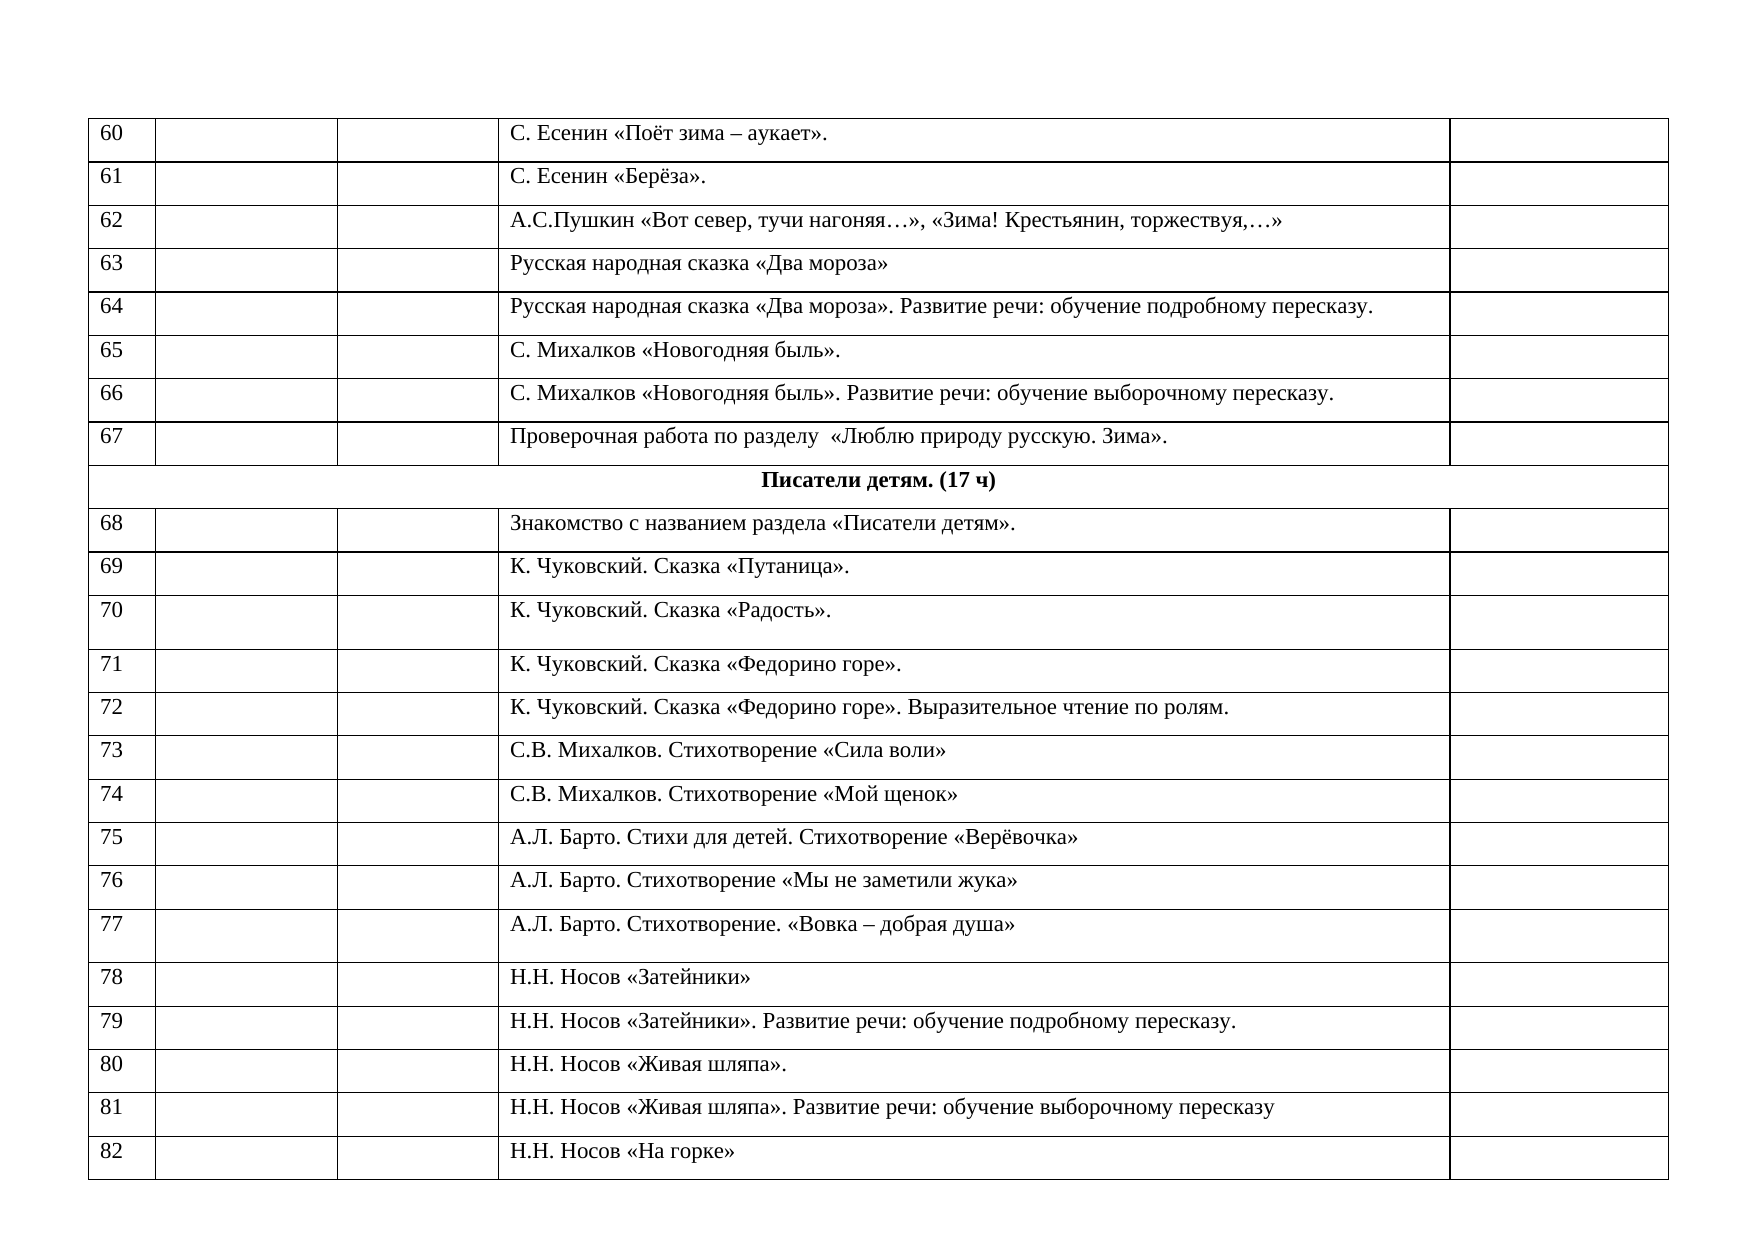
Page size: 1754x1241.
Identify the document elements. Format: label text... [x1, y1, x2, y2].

table_cell [1451, 163, 1668, 205]
table_cell [1451, 963, 1668, 1006]
table_cell [156, 1137, 337, 1179]
table_cell [1451, 780, 1668, 822]
table_cell 65 [89, 336, 155, 378]
table_cell [156, 249, 337, 291]
table_cell 80 [89, 1050, 155, 1092]
table_cell [156, 866, 337, 908]
table_cell Знакомство с названием раздела «Писатели детям». [499, 509, 1449, 551]
table_cell С.В. Михалков. Стихотворение «Сила воли» [499, 736, 1449, 778]
table_cell [1451, 509, 1668, 551]
table_cell [156, 650, 337, 692]
table_cell [338, 119, 498, 161]
table_cell [338, 249, 498, 291]
table_cell 81 [89, 1093, 155, 1136]
table_cell 67 [89, 423, 155, 465]
table_cell С. Михалков «Новогодняя быль». Развитие речи: обучение выборочному пересказу. [499, 379, 1449, 421]
table_cell 68 [89, 509, 155, 551]
table_cell 70 [89, 596, 155, 648]
table_cell [156, 119, 337, 161]
table_cell Русская народная сказка «Два мороза». Развитие речи: обучение подробному пересказу. [499, 293, 1449, 335]
table_cell А.Л. Барто. Стихотворение. «Вовка – добрая душа» [499, 910, 1449, 962]
table_cell Проверочная работа по разделу «Люблю природу русскую. Зима». [499, 423, 1449, 465]
table_cell [338, 1050, 498, 1092]
table_cell 60 [89, 119, 155, 161]
table_cell 74 [89, 780, 155, 822]
table_cell [156, 206, 337, 248]
table_cell [338, 596, 498, 648]
table_cell Н.Н. Носов «Затейники». Развитие речи: обучение подробному пересказу. [499, 1007, 1449, 1049]
table_cell [156, 910, 337, 962]
table_cell [338, 650, 498, 692]
table_cell [156, 1050, 337, 1092]
table_cell [338, 1007, 498, 1049]
table_cell С. Михалков «Новогодняя быль». [499, 336, 1449, 378]
table_cell [338, 379, 498, 421]
table_cell 69 [89, 553, 155, 595]
table_cell [156, 423, 337, 465]
table_cell [1451, 379, 1668, 421]
table_cell [156, 736, 337, 778]
table_cell [1451, 1137, 1668, 1179]
table_cell [156, 823, 337, 865]
table_cell К. Чуковский. Сказка «Путаница». [499, 553, 1449, 595]
table_cell [1451, 293, 1668, 335]
table_cell 77 [89, 910, 155, 962]
table_cell [1451, 423, 1668, 465]
table_cell 79 [89, 1007, 155, 1049]
table_cell [338, 553, 498, 595]
table_cell [1451, 866, 1668, 908]
table_cell 64 [89, 293, 155, 335]
table_cell [338, 823, 498, 865]
table_cell [156, 553, 337, 595]
table_cell Н.Н. Носов «Живая шляпа». Развитие речи: обучение выборочному пересказу [499, 1093, 1449, 1136]
table_cell [1451, 693, 1668, 735]
table_cell [156, 596, 337, 648]
table_cell [156, 963, 337, 1006]
table_cell [156, 693, 337, 735]
table_cell [1451, 650, 1668, 692]
table_cell 66 [89, 379, 155, 421]
table_cell [338, 336, 498, 378]
table_cell [1451, 736, 1668, 778]
table_cell 61 [89, 163, 155, 205]
table_cell [156, 336, 337, 378]
table_cell [338, 693, 498, 735]
table_cell С. Есенин «Берёза». [499, 163, 1449, 205]
table_cell [338, 293, 498, 335]
table_cell Писатели детям. (17 ч) [89, 466, 1668, 508]
table_cell Н.Н. Носов «Затейники» [499, 963, 1449, 1006]
table_cell С. Есенин «Поёт зима – аукает». [499, 119, 1449, 161]
table_cell Русская народная сказка «Два мороза» [499, 249, 1449, 291]
table_cell С.В. Михалков. Стихотворение «Мой щенок» [499, 780, 1449, 822]
table_cell [156, 1007, 337, 1049]
table_cell [338, 963, 498, 1006]
table_cell А.С.Пушкин «Вот север, тучи нагоняя…», «Зима! Крестьянин, торжествуя,…» [499, 206, 1449, 248]
table_cell [156, 1093, 337, 1136]
table_cell [156, 780, 337, 822]
table_cell Н.Н. Носов «На горке» [499, 1137, 1449, 1179]
table_cell К. Чуковский. Сказка «Федорино горе». Выразительное чтение по ролям. [499, 693, 1449, 735]
table_cell 71 [89, 650, 155, 692]
table_cell [338, 1137, 498, 1179]
table_cell А.Л. Барто. Стихотворение «Мы не заметили жука» [499, 866, 1449, 908]
table_cell [338, 910, 498, 962]
table_cell [1451, 336, 1668, 378]
table_cell [1451, 910, 1668, 962]
table_cell [156, 379, 337, 421]
table_cell 75 [89, 823, 155, 865]
table_cell А.Л. Барто. Стихи для детей. Стихотворение «Верёвочка» [499, 823, 1449, 865]
table_cell [1451, 553, 1668, 595]
table_cell [156, 293, 337, 335]
table_cell [156, 509, 337, 551]
table_cell 62 [89, 206, 155, 248]
table_cell [1451, 823, 1668, 865]
table_cell [338, 163, 498, 205]
table_cell [338, 509, 498, 551]
table_cell [338, 780, 498, 822]
table_cell К. Чуковский. Сказка «Радость». [499, 596, 1449, 648]
table_cell 78 [89, 963, 155, 1006]
table_cell [338, 206, 498, 248]
table_cell 76 [89, 866, 155, 908]
table_cell К. Чуковский. Сказка «Федорино горе». [499, 650, 1449, 692]
table_cell [1451, 596, 1668, 648]
table_cell [338, 736, 498, 778]
table_cell 72 [89, 693, 155, 735]
table_cell [338, 866, 498, 908]
table_cell 63 [89, 249, 155, 291]
table_cell [1451, 1093, 1668, 1136]
table_cell [338, 423, 498, 465]
table_cell 73 [89, 736, 155, 778]
table_cell [1451, 249, 1668, 291]
table_cell [1451, 1050, 1668, 1092]
table_cell Н.Н. Носов «Живая шляпа». [499, 1050, 1449, 1092]
table_cell [1451, 206, 1668, 248]
table_cell [1451, 1007, 1668, 1049]
table_cell [1451, 119, 1668, 161]
table_cell 82 [89, 1137, 155, 1179]
table_cell [156, 163, 337, 205]
table_cell [338, 1093, 498, 1136]
